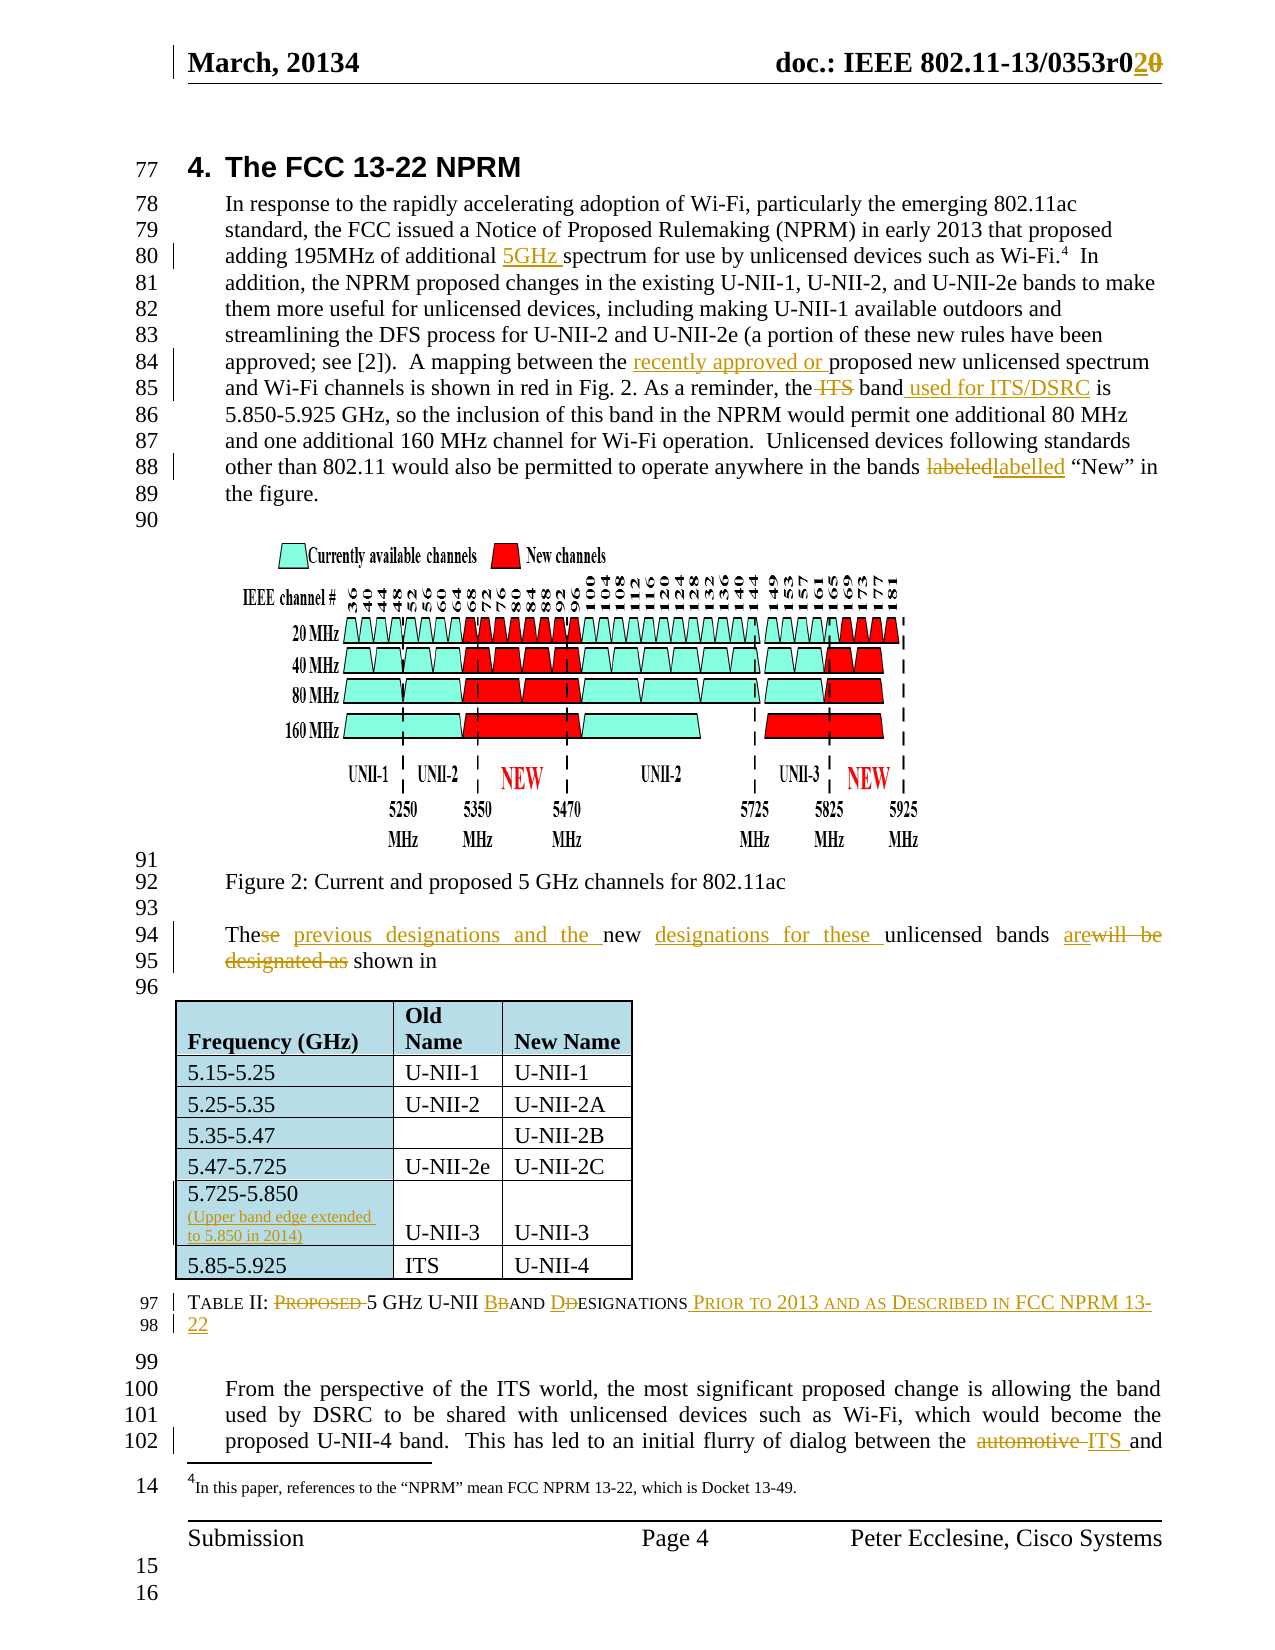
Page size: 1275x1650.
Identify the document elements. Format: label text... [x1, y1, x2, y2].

table_cell U-NII-2 [394, 1087, 502, 1117]
subtitle The FCC 13-22 NPRM [187, 150, 1162, 183]
table_cell 5.725-5.850 [177, 1181, 393, 1245]
table_header New Name [503, 1002, 631, 1054]
table_cell U-NII-1 [394, 1056, 502, 1086]
picture [225, 532, 933, 868]
table_cell U-NII-2e [394, 1149, 502, 1179]
table_cell U-NII-3 [503, 1181, 631, 1245]
list In response to the rapidly accelerating adoption of Wi-Fi, particularly the emerging 802.11ac standard, the FCC issued a Notice of Proposed Rulemaking (NPRM) in early 2013 that proposed adding 195MHz of additional spectrum for use by unlicensed devices such as Wi-Fi. In addition, the NPRM proposed changes in the existing U-NII-1, U-NII-2, and U-NII-2e bands to make them more useful for unlicensed devices, including making U-NII-1 available outdoors and streamlining the DFS process for U-NII-2 and U-NII-2e (a portion of these new rules have been approved; see [2]). A mapping between the proposed new unlicensed spectrum and Wi-Fi channels is shown in red in Fig. 2. As a reminder, the band is 5.850-5.925 GHz, so the inclusion of this band in the NPRM would permit one additional 80 MHz and one additional 160 MHz channel for Wi-Fi operation. Unlicensed devices following standards other than 802.11 would also be permitted to operate anywhere in the bands “New” in the figure. [225, 190, 1162, 506]
table_header Frequency (GHz) [177, 1002, 393, 1054]
table_cell 5.47-5.725 [177, 1149, 393, 1179]
list Table II: 5 GHz U-NII and esignations [187, 1293, 1162, 1336]
table_cell U-NII-2A [503, 1087, 631, 1117]
table_cell 5.85-5.925 [177, 1246, 393, 1278]
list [225, 1375, 1162, 1454]
table_cell 5.15-5.25 [177, 1056, 393, 1086]
table_header Old Name [394, 1002, 502, 1054]
table_cell U-NII-2B [503, 1118, 631, 1148]
table_cell U-NII-2C [503, 1149, 631, 1179]
table_cell 5.25-5.35 [177, 1087, 393, 1117]
list The new unlicensed bands shown in TABLE II. [225, 921, 1162, 973]
table_cell U-NII-4 [503, 1246, 631, 1278]
table_cell ITS [394, 1246, 502, 1278]
list Figure 2: Current and proposed 5 GHz channels for 802.11ac [225, 868, 1162, 894]
table_cell U-NII-3 [394, 1181, 502, 1245]
table_cell U-NII-1 [503, 1056, 631, 1086]
table_cell 5.35-5.47 [177, 1118, 393, 1148]
table_cell [394, 1118, 502, 1148]
